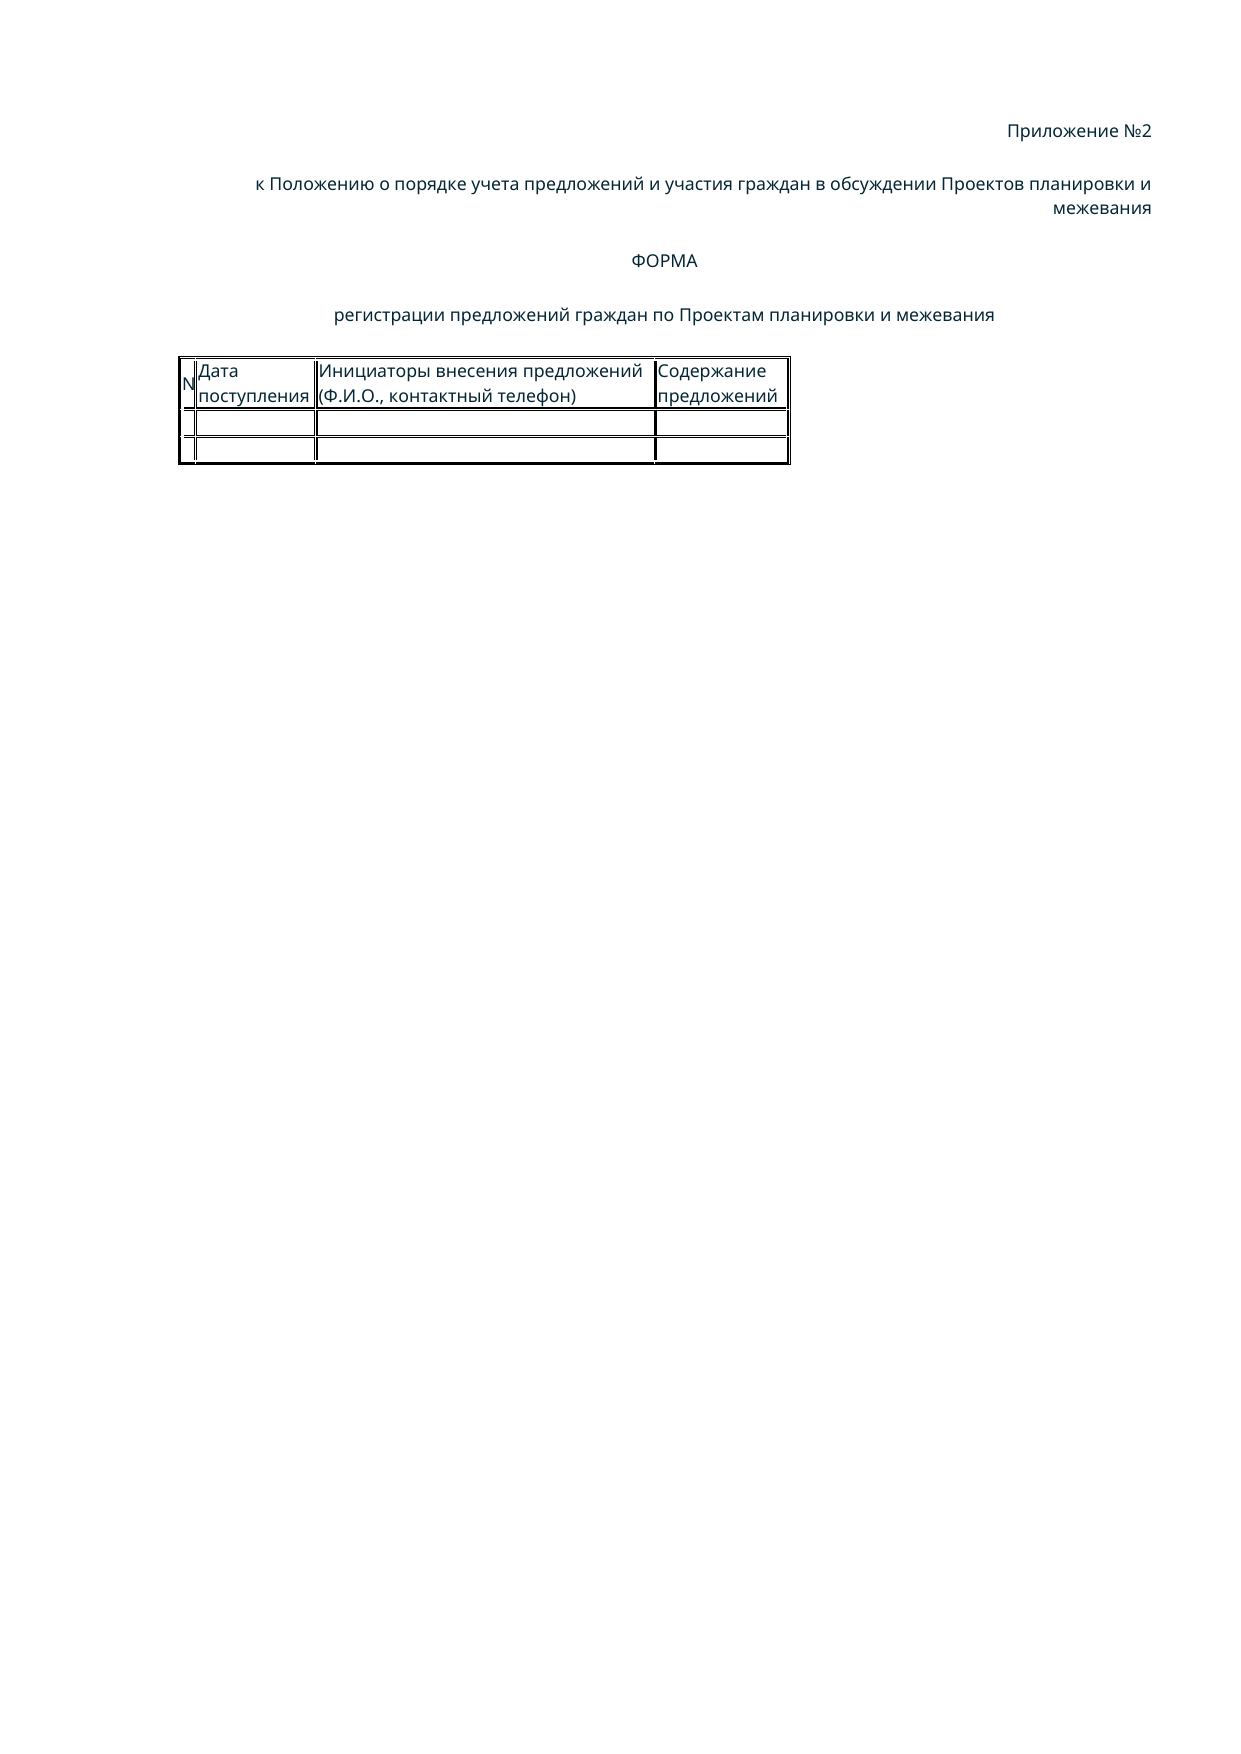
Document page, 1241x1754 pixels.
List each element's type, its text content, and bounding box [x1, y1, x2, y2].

text Приложение №2 [177, 118, 1152, 142]
table_cell [655, 435, 788, 462]
table_header Дата поступления [196, 357, 316, 407]
table_cell [318, 411, 654, 434]
table_cell [657, 407, 788, 434]
table_header N [181, 359, 196, 407]
table_header Содержание предложений [655, 359, 787, 407]
table_cell [197, 411, 314, 434]
table_cell [181, 435, 196, 462]
table_cell [181, 407, 194, 434]
table_cell [196, 435, 316, 462]
table_header Инициаторы внесения предложений (Ф.И.О., контактный телефон) [316, 357, 655, 407]
text ФОРМА [177, 249, 1152, 273]
text к Положению о порядке учета предложений и участия граждан в обсуждении Проектов планировки и межевания [177, 171, 1152, 220]
table_cell [316, 438, 655, 462]
text регистрации предложений граждан по Проектам планировки и межевания [177, 302, 1152, 326]
